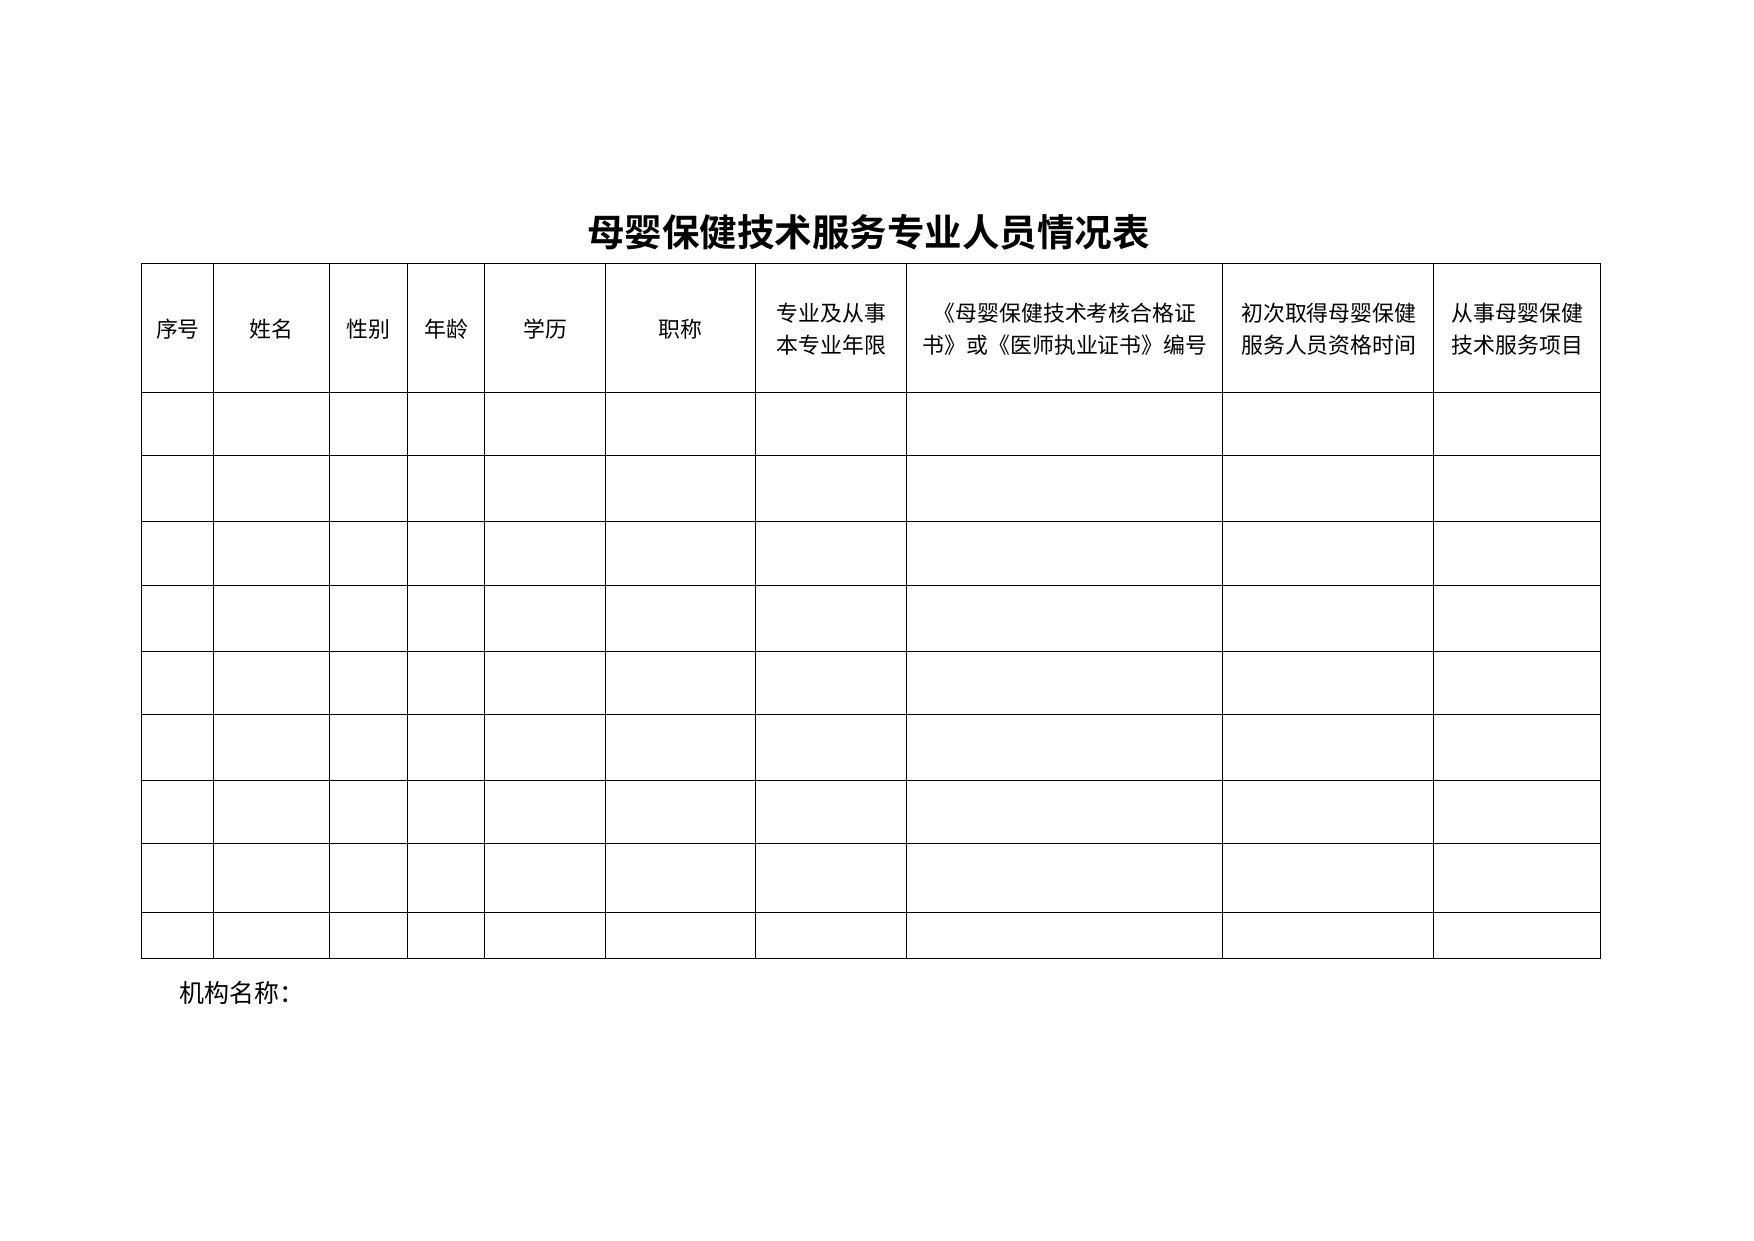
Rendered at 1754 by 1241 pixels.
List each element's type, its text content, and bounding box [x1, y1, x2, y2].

table_cell [907, 781, 1222, 843]
table_cell [756, 522, 906, 584]
table_cell [606, 652, 755, 714]
table_cell [485, 456, 605, 521]
table_cell [1223, 781, 1433, 843]
table_cell [142, 652, 213, 714]
table_cell [142, 844, 213, 912]
table_cell [485, 652, 605, 714]
table_cell [330, 522, 407, 584]
table_cell [214, 844, 329, 912]
table_cell [1434, 913, 1600, 958]
table_cell [1223, 652, 1433, 714]
table_cell [1434, 456, 1600, 521]
table_header 《母婴保健技术考核合格证书》或《医师执业证书》编号 [907, 264, 1222, 392]
table_cell [408, 456, 484, 521]
table_cell [756, 781, 906, 843]
table_cell [330, 586, 407, 651]
table_cell [142, 522, 213, 584]
table_cell [408, 781, 484, 843]
table_cell [142, 456, 213, 521]
table_cell [606, 781, 755, 843]
table_cell [606, 844, 755, 912]
table_cell [907, 844, 1222, 912]
table_cell [1434, 522, 1600, 584]
table_cell [485, 844, 605, 912]
table_header 从事母婴保健技术服务项目 [1434, 264, 1600, 392]
table_cell [214, 456, 329, 521]
table_header 年龄 [408, 264, 484, 392]
table_cell [408, 522, 484, 584]
table_cell [756, 652, 906, 714]
table_cell [1223, 522, 1433, 584]
table_cell [756, 913, 906, 958]
table_cell [330, 844, 407, 912]
table_header 职称 [606, 264, 755, 392]
table_cell [756, 844, 906, 912]
table_cell [142, 586, 213, 651]
table_cell [142, 913, 213, 958]
table_cell [1434, 781, 1600, 843]
table_cell [214, 781, 329, 843]
table_cell [214, 715, 329, 780]
table_cell [330, 781, 407, 843]
table_cell [330, 715, 407, 780]
table_cell [142, 393, 213, 455]
table_cell [756, 393, 906, 455]
table_cell [1223, 715, 1433, 780]
table_cell [408, 844, 484, 912]
table_cell [606, 913, 755, 958]
table_cell [606, 393, 755, 455]
table_cell [330, 393, 407, 455]
table_cell [907, 393, 1222, 455]
table_cell [408, 652, 484, 714]
table_cell [485, 913, 605, 958]
table_cell [907, 522, 1222, 584]
table_cell [485, 781, 605, 843]
table_cell [907, 652, 1222, 714]
table_cell [1434, 715, 1600, 780]
table_cell [142, 781, 213, 843]
table_cell [485, 586, 605, 651]
table_cell [330, 913, 407, 958]
table_cell [907, 456, 1222, 521]
table_cell [214, 522, 329, 584]
table_cell [408, 913, 484, 958]
table_cell [408, 715, 484, 780]
table_cell [907, 715, 1222, 780]
table_cell [214, 586, 329, 651]
table_header 学历 [485, 264, 605, 392]
table_cell [756, 715, 906, 780]
table_header 性别 [330, 264, 407, 392]
table_cell [1434, 393, 1600, 455]
table_header 姓名 [214, 264, 329, 392]
table_cell [1434, 844, 1600, 912]
table_cell [756, 586, 906, 651]
text 母婴保健技术服务专业人员情况表 [142, 198, 1595, 263]
table_cell [1223, 456, 1433, 521]
table_cell [485, 393, 605, 455]
table_cell [756, 456, 906, 521]
table_cell [907, 913, 1222, 958]
table_cell [1223, 913, 1433, 958]
text 机构名称： [142, 959, 1595, 1024]
table_cell [1434, 586, 1600, 651]
table_cell [214, 913, 329, 958]
table_cell [1434, 652, 1600, 714]
table_cell [214, 393, 329, 455]
table_header 专业及从事本专业年限 [756, 264, 906, 392]
table_cell [142, 715, 213, 780]
table_cell [485, 522, 605, 584]
table_cell [408, 586, 484, 651]
table_cell [330, 456, 407, 521]
table_cell [606, 522, 755, 584]
table_cell [1223, 586, 1433, 651]
table_header 初次取得母婴保健服务人员资格时间 [1223, 264, 1433, 392]
table_header 序号 [142, 264, 213, 392]
table_cell [1223, 844, 1433, 912]
table_cell [606, 715, 755, 780]
table_cell [485, 715, 605, 780]
table_cell [1223, 393, 1433, 455]
table_cell [606, 586, 755, 651]
table_cell [606, 456, 755, 521]
table_cell [408, 393, 484, 455]
table_cell [330, 652, 407, 714]
table_cell [907, 586, 1222, 651]
table_cell [214, 652, 329, 714]
